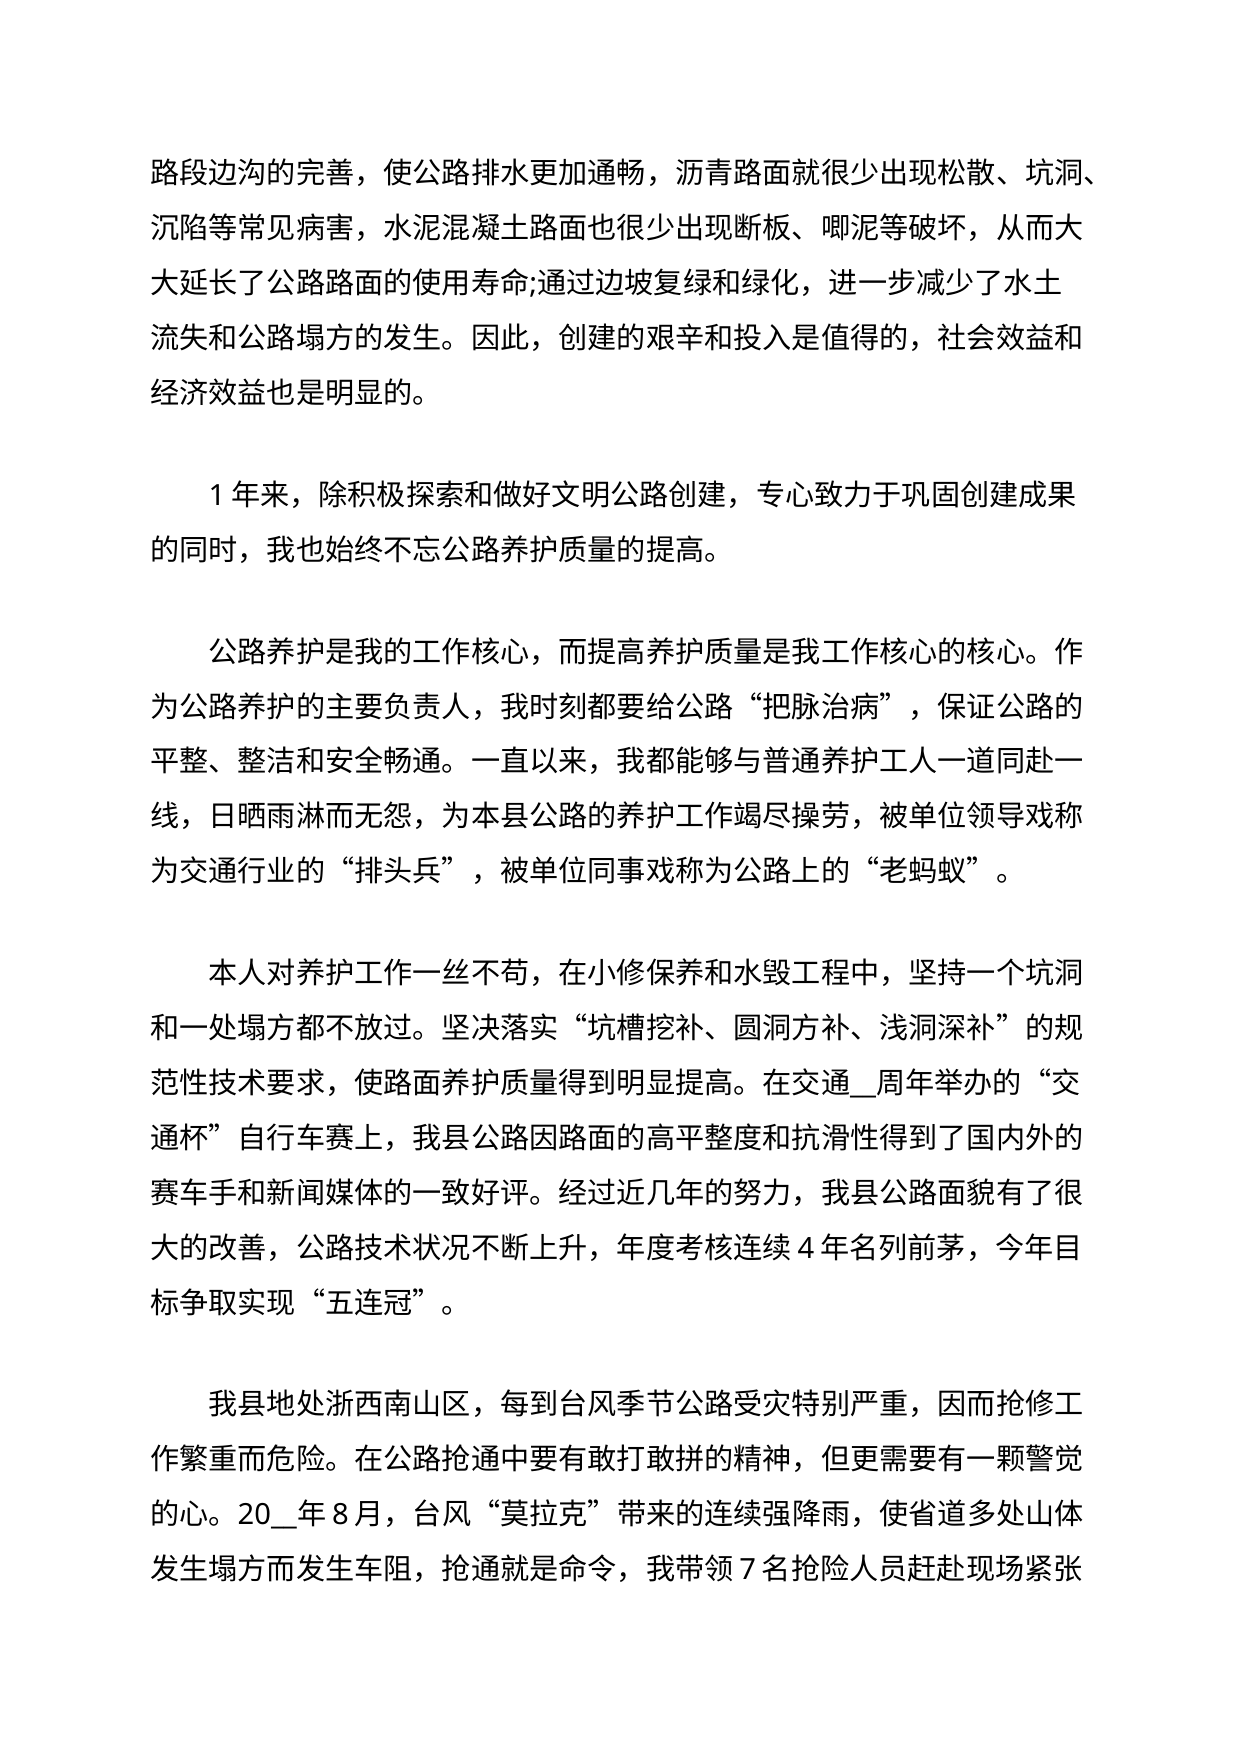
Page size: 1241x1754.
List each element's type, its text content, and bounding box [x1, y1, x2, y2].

text 本人对养护工作一丝不苟，在小修保养和水毁工程中，坚持一个坑洞和一处塌方都不放过。坚决落实“坑槽挖补、圆洞方补、浅洞深补”的规范性技术要求，使路面养护质量得到明显提高。在交通__周年举办的“交通杯”自行车赛上，我县公路因路面的高平整度和抗滑性得到了国内外的赛车手和新闻媒体的一致好评。经过近几年的努力，我县公路面貌有了很大的改善，公路技术状况不断上升，年度考核连续4年名列前茅，今年目标争取实现“五连冠”。 [150, 949, 1090, 1321]
text 公路养护是我的工作核心，而提高养护质量是我工作核心的核心。作为公路养护的主要负责人，我时刻都要给公路“把脉治病”，保证公路的平整、整洁和安全畅通。一直以来，我都能够与普通养护工人一道同赴一线，日晒雨淋而无怨，为本县公路的养护工作竭尽操劳，被单位领导戏称为交通行业的“排头兵”，被单位同事戏称为公路上的“老蚂蚁”。 [150, 628, 1090, 890]
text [150, 1381, 1090, 1588]
text 1年来，除积极探索和做好文明公路创建，专心致力于巩固创建成果的同时，我也始终不忘公路养护质量的提高。 [150, 471, 1090, 569]
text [150, 150, 1090, 412]
